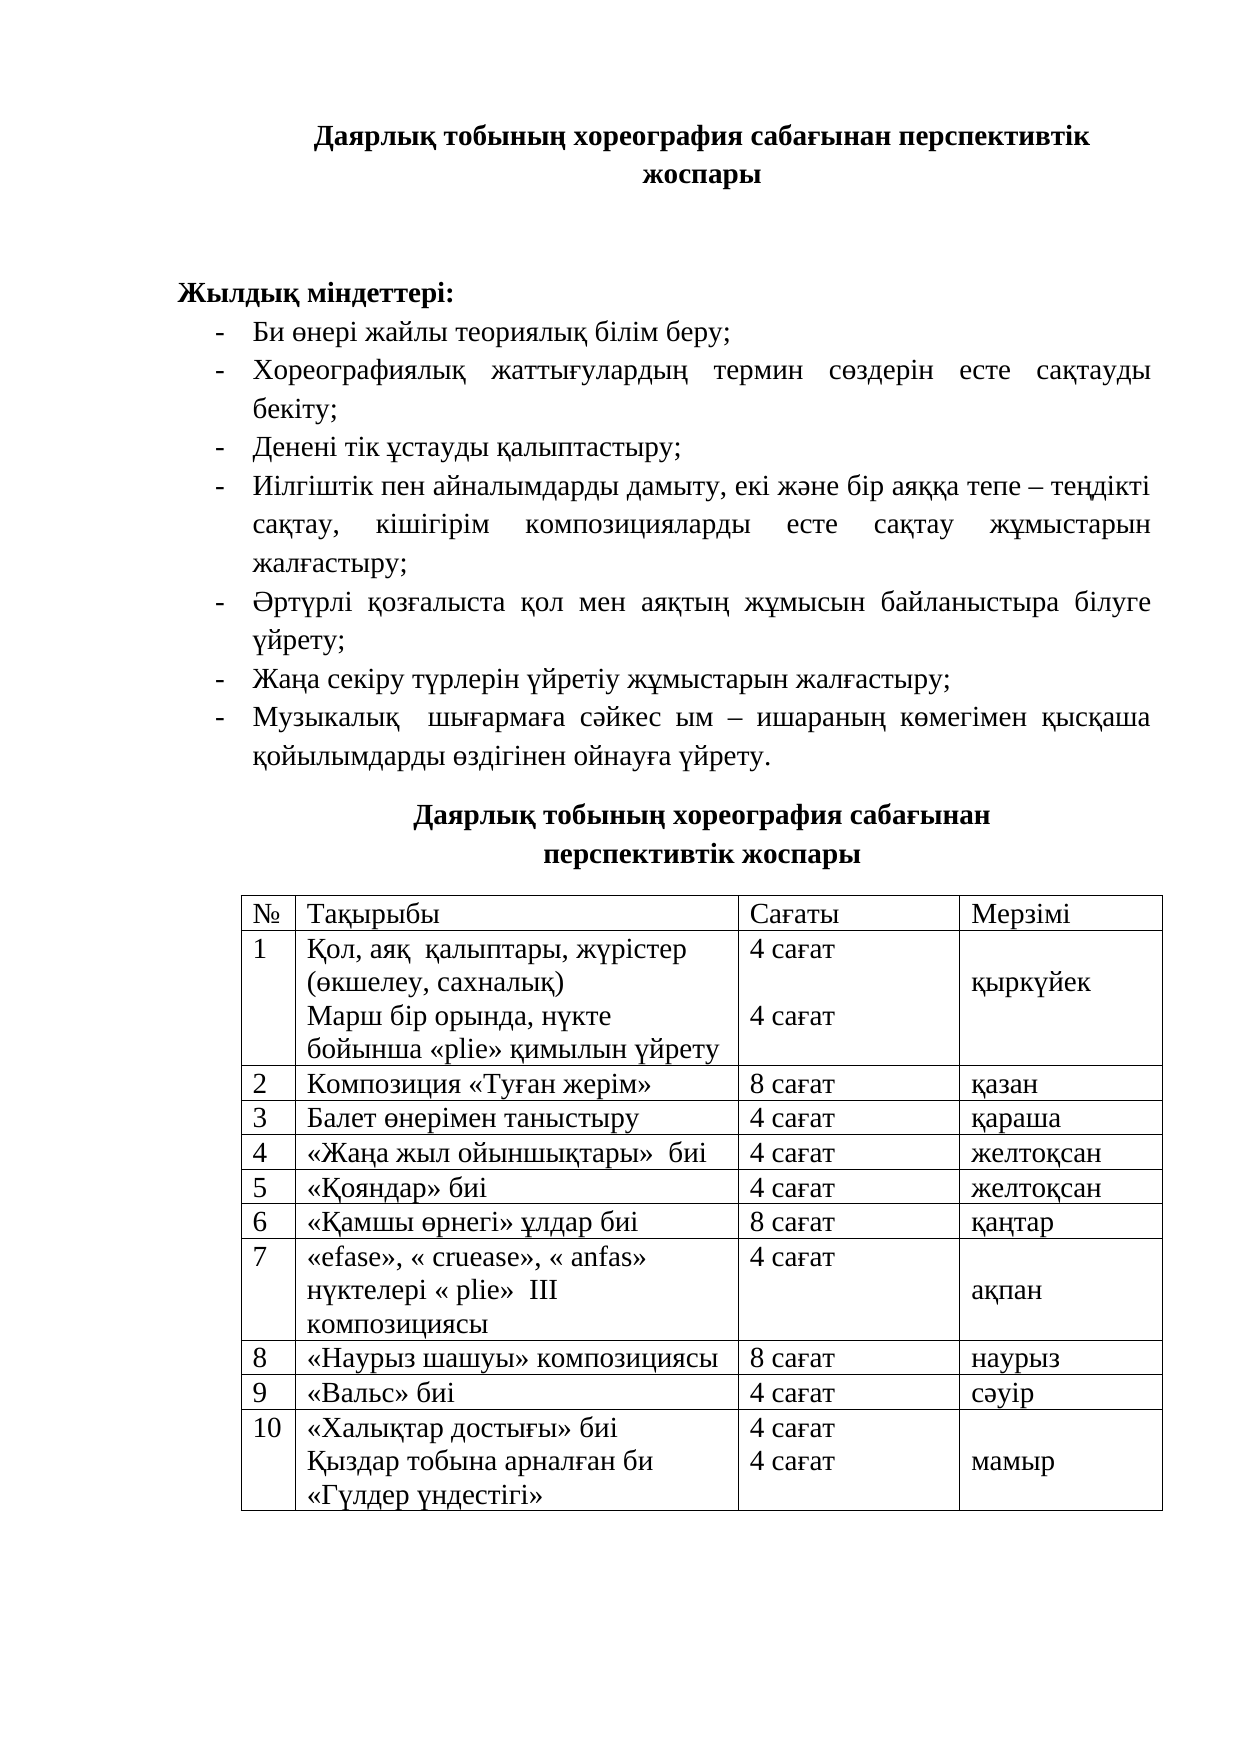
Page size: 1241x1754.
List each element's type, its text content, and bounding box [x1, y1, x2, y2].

table_cell «efase», « cruease», « anfas» нүктелері « plie» III композициясы [296, 1239, 738, 1339]
table_cell наурыз [960, 1341, 1162, 1374]
text Даярлық тобының хореография сабағынан перспективтік жоспары [252, 118, 1152, 190]
table_cell 4 сағат 4 сағат [739, 931, 959, 1065]
table_cell 6 [242, 1204, 295, 1238]
table_header № [242, 896, 295, 930]
table_cell 3 [242, 1101, 295, 1134]
table_cell 4 [242, 1135, 295, 1169]
table_cell 1 [242, 931, 295, 1065]
list Иілгіштік пен айналымдарды дамыту, екі және бір аяққа тепе – теңдікті сақтау, кішігірім композицияларды есте сақтау жұмыстарын жалғастыру; [215, 468, 1152, 579]
table_cell мамыр [960, 1410, 1162, 1510]
list Денені тік ұстауды қалыптастыру; [215, 429, 1152, 463]
table_cell «Вальс» биі [296, 1375, 738, 1409]
table_cell 8 сағат [739, 1066, 959, 1099]
table_cell 7 [242, 1239, 295, 1339]
list Хореографиялық жаттығулардың термин сөздерін есте сақтауды бекіту; [215, 352, 1152, 424]
table_cell сәуір [960, 1375, 1162, 1409]
table_cell 4 сағат [739, 1101, 959, 1134]
list Әртүрлі қозғалыста қол мен аяқтың жұмысын байланыстыра білуге үйрету; [215, 584, 1152, 656]
table_cell 5 [242, 1170, 295, 1203]
table_cell 2 [242, 1066, 295, 1099]
table_cell қыркүйек [960, 931, 1162, 1065]
table_cell 8 сағат [739, 1204, 959, 1238]
table_cell ақпан [960, 1239, 1162, 1339]
table_header Сағаты [739, 896, 959, 930]
table_cell қараша [960, 1101, 1162, 1134]
table_cell 8 сағат [739, 1341, 959, 1374]
table_header Тақырыбы [296, 896, 738, 930]
table_cell 10 [242, 1410, 295, 1510]
text Даярлық тобының хореография сабағынан [252, 797, 1152, 831]
list Би өнері жайлы теориялық білім беру; [215, 314, 1152, 347]
list Музыкалық шығармаға сәйкес ым – ишараның көмегімен қысқаша қойылымдарды өздігінен ойнауға үйрету. [215, 699, 1152, 771]
table_cell Балет өнерімен таныстыру [296, 1101, 738, 1134]
table_header Мерзімі [960, 896, 1162, 930]
table_cell 4 сағат 4 сағат [739, 1410, 959, 1510]
table_cell «Жаңа жыл ойыншықтары» биі [296, 1135, 738, 1169]
text Жылдық міндеттері: [177, 275, 1152, 309]
table_cell «Қамшы өрнегі» ұлдар биі [296, 1204, 738, 1238]
table_cell 4 сағат [739, 1135, 959, 1169]
table_cell қаңтар [960, 1204, 1162, 1238]
table_cell Қол, аяқ қалыптары, жүрістер (өкшелеу, сахналық) Марш бір орында, нүкте бойынша «plie» қимылын үйрету [296, 931, 738, 1065]
table_cell желтоқсан [960, 1135, 1162, 1169]
table_cell 9 [242, 1375, 295, 1409]
table_cell 8 [242, 1341, 295, 1374]
table_cell 4 сағат [739, 1375, 959, 1409]
table_cell Композиция «Туған жерім» [296, 1066, 738, 1099]
table_cell 4 сағат [739, 1239, 959, 1339]
table_cell қазан [960, 1066, 1162, 1099]
table_cell желтоқсан [960, 1170, 1162, 1203]
text перспективтік жоспары [252, 836, 1152, 869]
table_cell «Халықтар достығы» биі Қыздар тобына арналған би «Гүлдер үндестігі» [296, 1410, 738, 1510]
table_cell 4 сағат [739, 1170, 959, 1203]
table_cell «Қояндар» биі [296, 1170, 738, 1203]
list Жаңа секіру түрлерін үйретіу жұмыстарын жалғастыру; [215, 661, 1152, 694]
table_cell «Наурыз шашуы» композициясы [296, 1341, 738, 1374]
